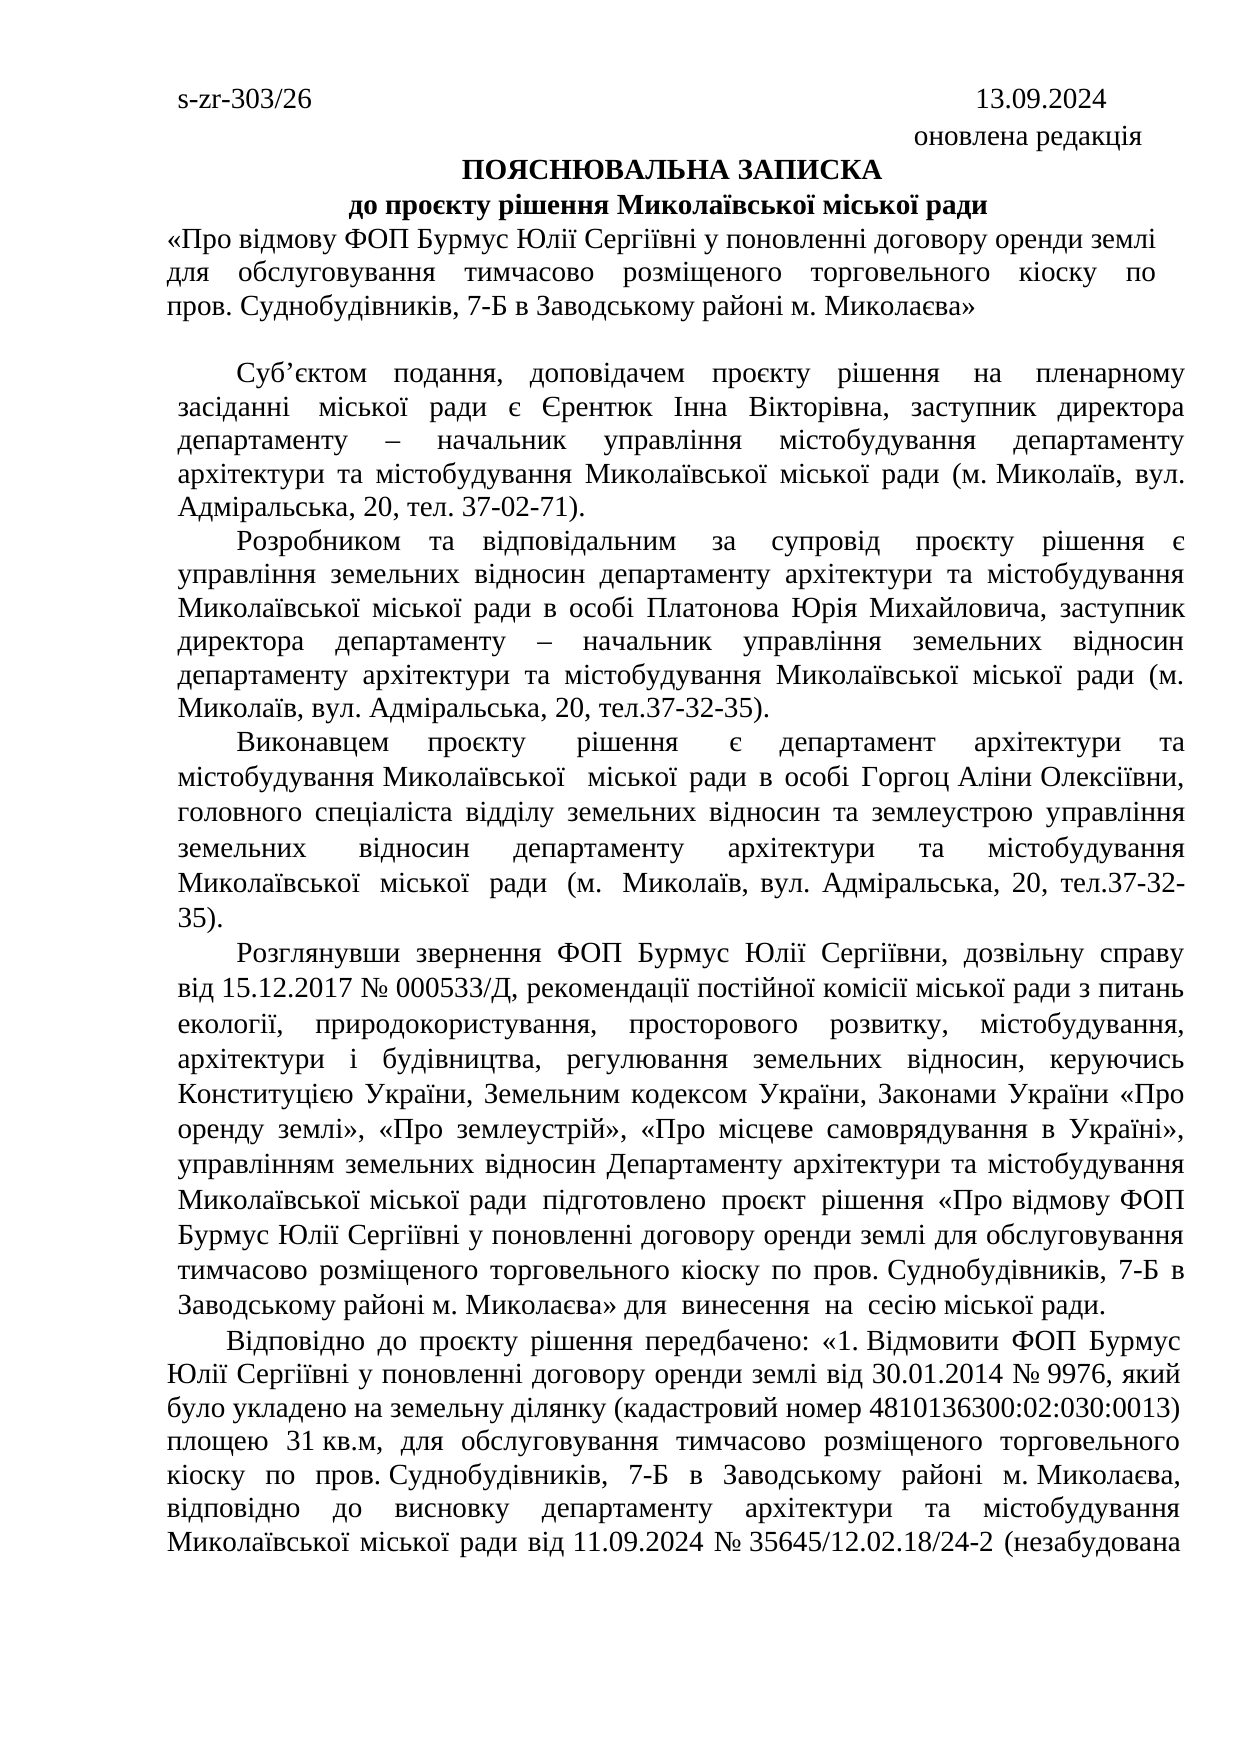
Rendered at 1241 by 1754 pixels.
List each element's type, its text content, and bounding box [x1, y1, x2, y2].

text Розробником та відповідальним за супровід проєкту рішення є управління земельних відносин департаменту архітектури та містобудування Миколаївської міської ради в особі Платонова Юрія Михайловича, заступник директора департаменту – начальник управління земельних відносин департаменту архітектури та містобудування Миколаївської міської ради (м. Миколаїв, вул. Адміральська, 20, тел.37-32-35). [177, 523, 1185, 724]
text «Про відмову ФОП Бурмус Юлії Сергіївні у поновленні договору оренди землі для обслуговування тимчасово розміщеного торговельного кіоску по пров. Суднобудівників, 7-Б в Заводському районі м. Миколаєва» [167, 221, 1157, 322]
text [167, 1323, 1181, 1557]
text Виконавцем проєкту рішення є департамент архітектури та містобудування Миколаївської міської ради в особі Горгоц Аліни Олексіївни, головного спеціаліста відділу земельних відносин та землеустрою управління земельних відносин департаменту архітектури та містобудування Миколаївської міської ради (м. Миколаїв, вул. Адміральська, 20, тел.37-32-35). [177, 724, 1185, 934]
text s-zr-303/26 13.09.2024 [177, 81, 1181, 114]
text Розглянувши звернення ФОП Бурмус Юлії Сергіївни, дозвільну справу від 15.12.2017 № 000533/Д, рекомендації постійної комісії міської ради з питань екології, природокористування, просторового розвитку, містобудування, архітектури і будівництва, регулювання земельних відносин, керуючись Конституцією України, Земельним кодексом України, Законами України «Про оренду землі», «Про землеустрій», «Про місцеве самоврядування в Україні», управлінням земельних відносин Департаменту архітектури та містобудування Миколаївської міської ради підготовлено проєкт рішення «Про відмову ФОП Бурмус Юлії Сергіївні у поновленні договору оренди землі для обслуговування тимчасово розміщеного торговельного кіоску по пров. Суднобудівників, 7-Б в Заводському районі м. Миколаєва» для винесення на сесію міської ради. [177, 935, 1185, 1321]
title ПОЯСНЮВАЛЬНА ЗАПИСКА [343, 152, 906, 186]
title до проєкту рішення Миколаївської міської ради [167, 187, 994, 221]
text Суб’єктом подання, доповідачем проєкту рішення на пленарному засіданні міської ради є Єрентюк Інна Вікторівна, заступник директора департаменту – начальник управління містобудування департаменту архітектури та містобудування Миколаївської міської ради (м. Миколаїв, вул. Адміральська, 20, тел. 37-02-71). [177, 355, 1185, 523]
text оновлена редакція [914, 118, 1181, 152]
